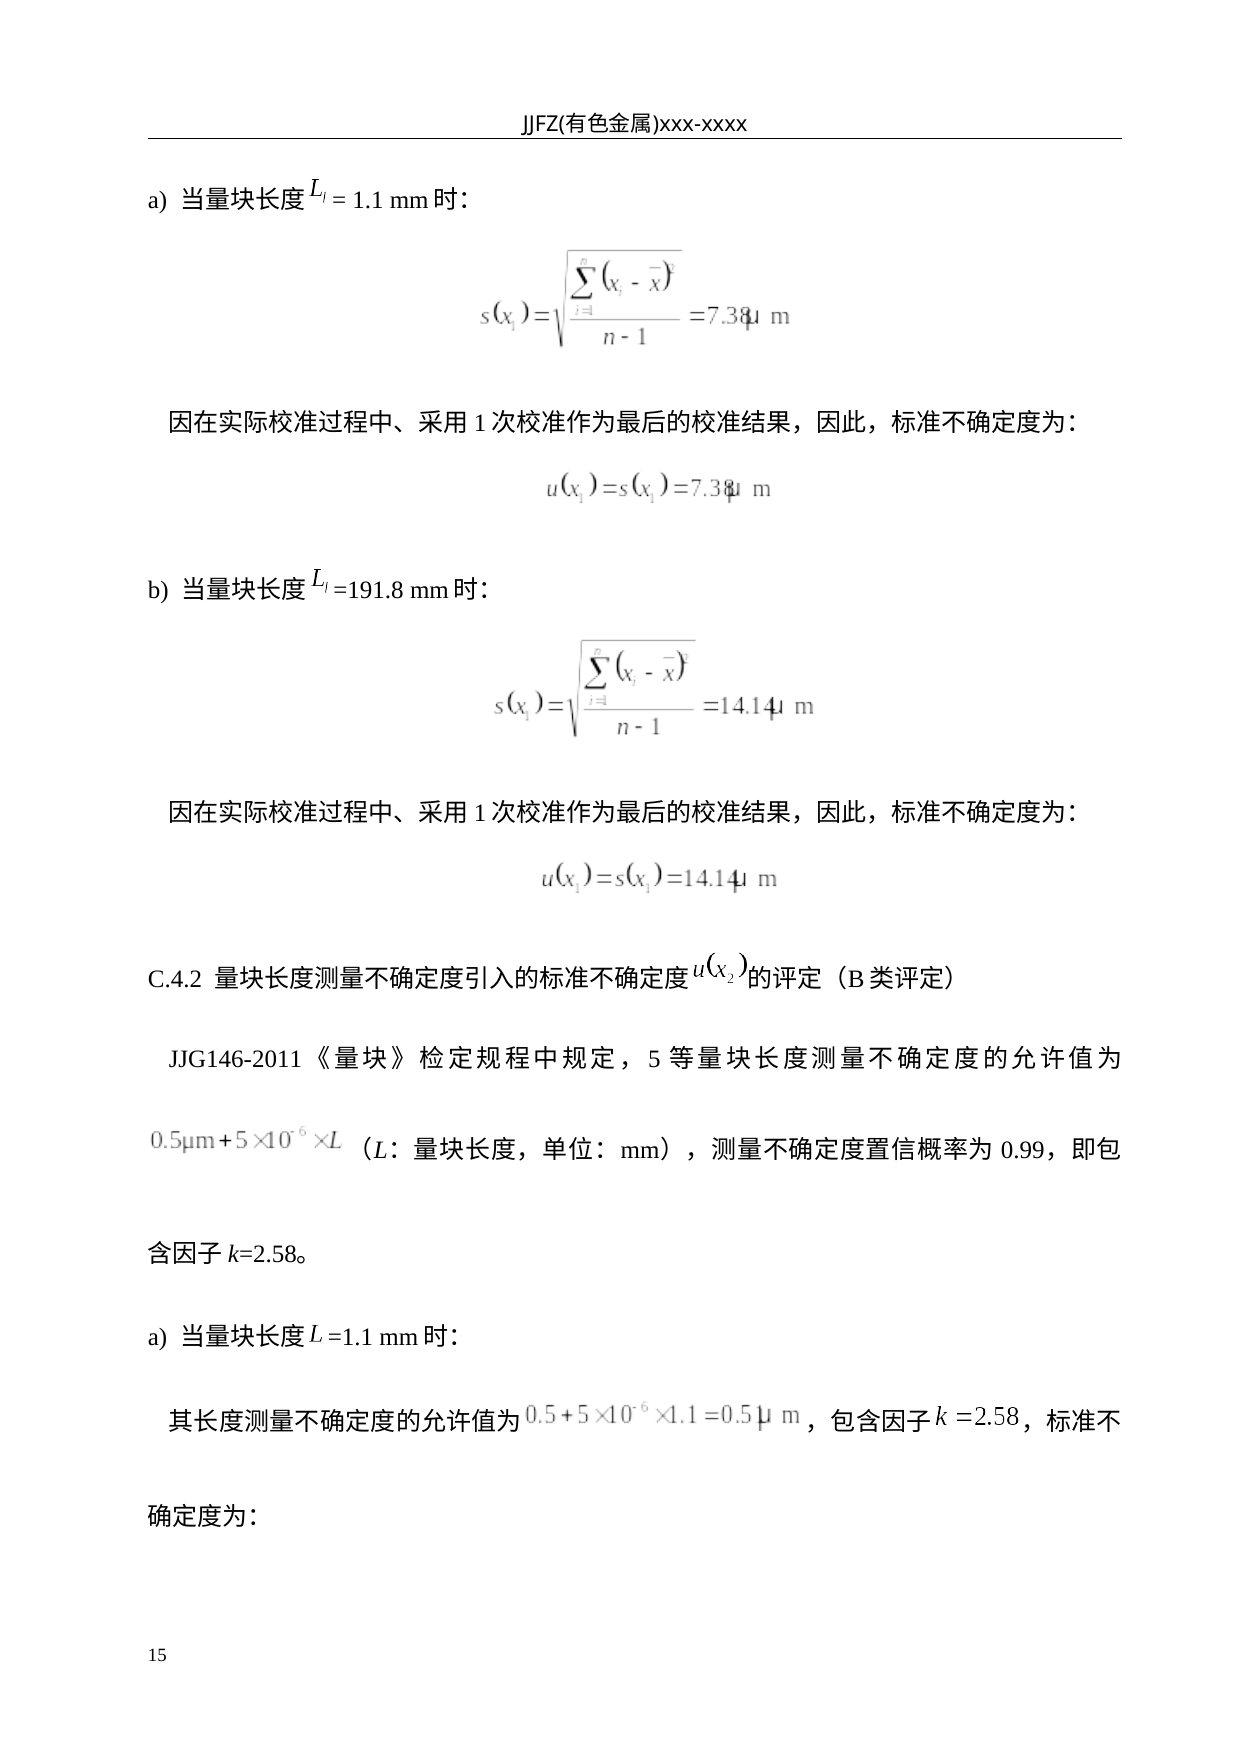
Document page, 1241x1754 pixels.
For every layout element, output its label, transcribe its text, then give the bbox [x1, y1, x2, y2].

text 其长度测量不确定度的允许值为，包含因子，标准不确定度为： [148, 1385, 1122, 1547]
text a) 当量块长度= 1.1 mm时： [148, 161, 1122, 226]
text JJG146-2011《量块》检定规程中规定，5等量块长度测量不确定度的允许值为（L：量块长度，单位：mm），测量不确定度置信概率为0.99，即包含因子k=2.58。 [148, 1024, 1122, 1284]
text 因在实际校准过程中、采用1次校准作为最后的校准结果，因此，标准不确定度为： [148, 778, 1122, 843]
text b) 当量块长度=191.8 mm时： [148, 551, 1122, 616]
text 因在实际校准过程中、采用1次校准作为最后的校准结果，因此，标准不确定度为： [148, 388, 1122, 453]
text a) 当量块长度=1.1 mm时： [148, 1302, 1122, 1367]
text C.4.2 量块长度测量不确定度引入的标准不确定度的评定（B类评定） [148, 941, 1122, 1006]
